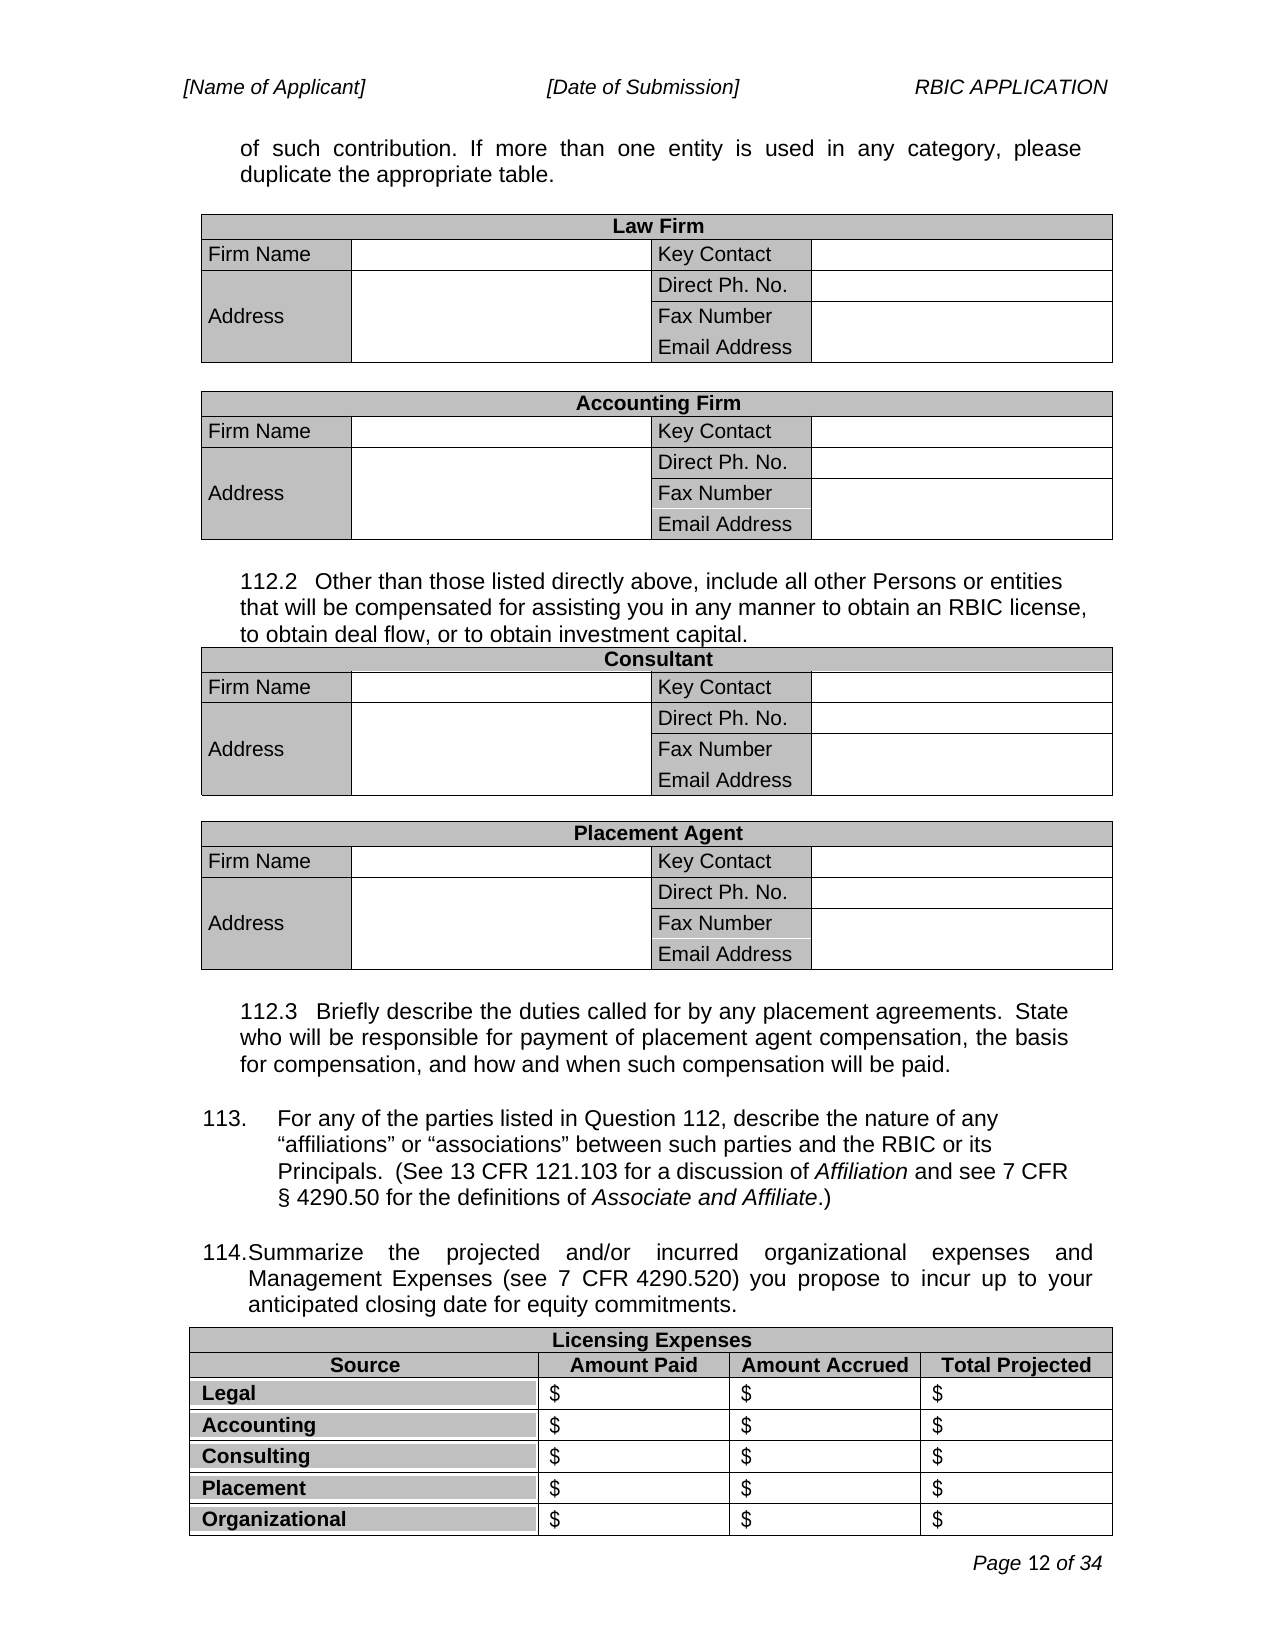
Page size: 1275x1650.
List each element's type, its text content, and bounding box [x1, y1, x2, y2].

table_cell $ [730, 1378, 920, 1409]
table_cell $ [539, 1504, 729, 1534]
table_cell Direct Ph. No. [652, 878, 811, 908]
text 113. For any of the parties listed in Question 112, describe the nature of any “affiliations” or “associations” between such parties and the RBIC or its Principals. (See 13 CFR 121.103 for a discussion of Affiliation and see 7 CFR [202, 1106, 1076, 1184]
table_cell Key Contact [652, 240, 811, 270]
table_cell $ [730, 1410, 920, 1440]
table_cell [352, 448, 651, 539]
table_cell Fax Number [652, 479, 811, 508]
table_cell Firm Name [202, 417, 351, 447]
table_header Placement Agent [202, 822, 1112, 846]
table_cell $ [921, 1378, 1112, 1409]
table_cell Key Contact [652, 847, 811, 877]
table_cell $ [921, 1441, 1112, 1472]
table_cell [352, 240, 651, 270]
table_cell [352, 417, 651, 447]
table_cell Total Projected [921, 1353, 1112, 1377]
table_cell Source [190, 1353, 538, 1377]
table_cell $ [921, 1504, 1112, 1534]
table_cell Amount Accrued [730, 1353, 920, 1377]
table_cell [812, 479, 1112, 539]
table_cell [352, 703, 651, 795]
table_cell [812, 240, 1112, 270]
table_cell Firm Name [202, 240, 351, 270]
table_cell [812, 909, 1112, 969]
table_cell [812, 847, 1112, 877]
table_cell [352, 271, 651, 362]
table_header Accounting Firm [202, 392, 1112, 416]
table_cell Email Address [652, 332, 811, 362]
table_cell Email Address [652, 939, 811, 969]
text § 4290.50 for the definitions of Associate and Affiliate.) [277, 1184, 1127, 1210]
table_cell Email Address [652, 509, 811, 539]
table_cell Organizational [190, 1504, 538, 1534]
table_cell [352, 847, 651, 877]
table_cell Fax Number [652, 302, 811, 332]
table_cell $ [539, 1441, 729, 1472]
table_cell Firm Name [202, 673, 351, 702]
table_cell Direct Ph. No. [652, 703, 811, 733]
table_header Licensing Expenses [190, 1328, 1112, 1352]
table_cell $ [539, 1378, 729, 1409]
table_cell [812, 448, 1112, 478]
table_cell Fax Number [652, 909, 811, 938]
table_cell [812, 703, 1112, 733]
table_cell $ [921, 1410, 1112, 1440]
table_cell Accounting [190, 1410, 538, 1440]
table_cell Address [202, 703, 351, 795]
text 114.Summarize the projected and/or incurred organizational expenses and Management Expenses (see 7 CFR 4290.520) you propose to incur up to your anticipated closing date for equity commitments. [202, 1239, 1093, 1317]
table_cell Email Address [652, 764, 811, 795]
table_cell Direct Ph. No. [652, 448, 811, 478]
table_cell Legal [190, 1378, 538, 1409]
table_cell $ [730, 1441, 920, 1472]
table_cell Address [202, 271, 351, 362]
table_cell $ [730, 1473, 920, 1503]
text of such contribution. If more than one entity is used in any category, please duplicate the appropriate table. [240, 135, 1093, 188]
table_cell [812, 417, 1112, 447]
table_header Law Firm [202, 215, 1112, 239]
table_cell Firm Name [202, 847, 351, 877]
table_cell Fax Number [652, 734, 811, 764]
text 112.3 Briefly describe the duties called for by any placement agreements. State who will be responsible for payment of placement agent compensation, the basis for compensation, and how and when such compensation will be paid. [240, 998, 1069, 1077]
table_cell [812, 734, 1112, 795]
table_cell [352, 878, 651, 969]
table_cell [812, 271, 1112, 301]
table_cell Address [202, 878, 351, 969]
table_cell Consulting [190, 1441, 538, 1472]
table_cell [812, 302, 1112, 362]
table_cell Key Contact [652, 673, 811, 702]
table_cell [812, 878, 1112, 908]
table_cell Address [202, 448, 351, 539]
table_cell $ [921, 1473, 1112, 1503]
table_cell [352, 673, 651, 702]
table_cell $ [539, 1410, 729, 1440]
text 112.2 Other than those listed directly above, include all other Persons or entities that will be compensated for assisting you in any manner to obtain an RBIC license, to obtain deal flow, or to obtain investment capital. [240, 568, 1093, 647]
table_cell Key Contact [652, 417, 811, 447]
table_cell $ [730, 1504, 920, 1534]
table_header Consultant [202, 648, 1112, 671]
table_cell Direct Ph. No. [652, 271, 811, 301]
table_cell Amount Paid [539, 1353, 729, 1377]
table_cell [812, 673, 1112, 702]
table_cell Placement [190, 1473, 538, 1503]
table_cell $ [539, 1473, 729, 1503]
